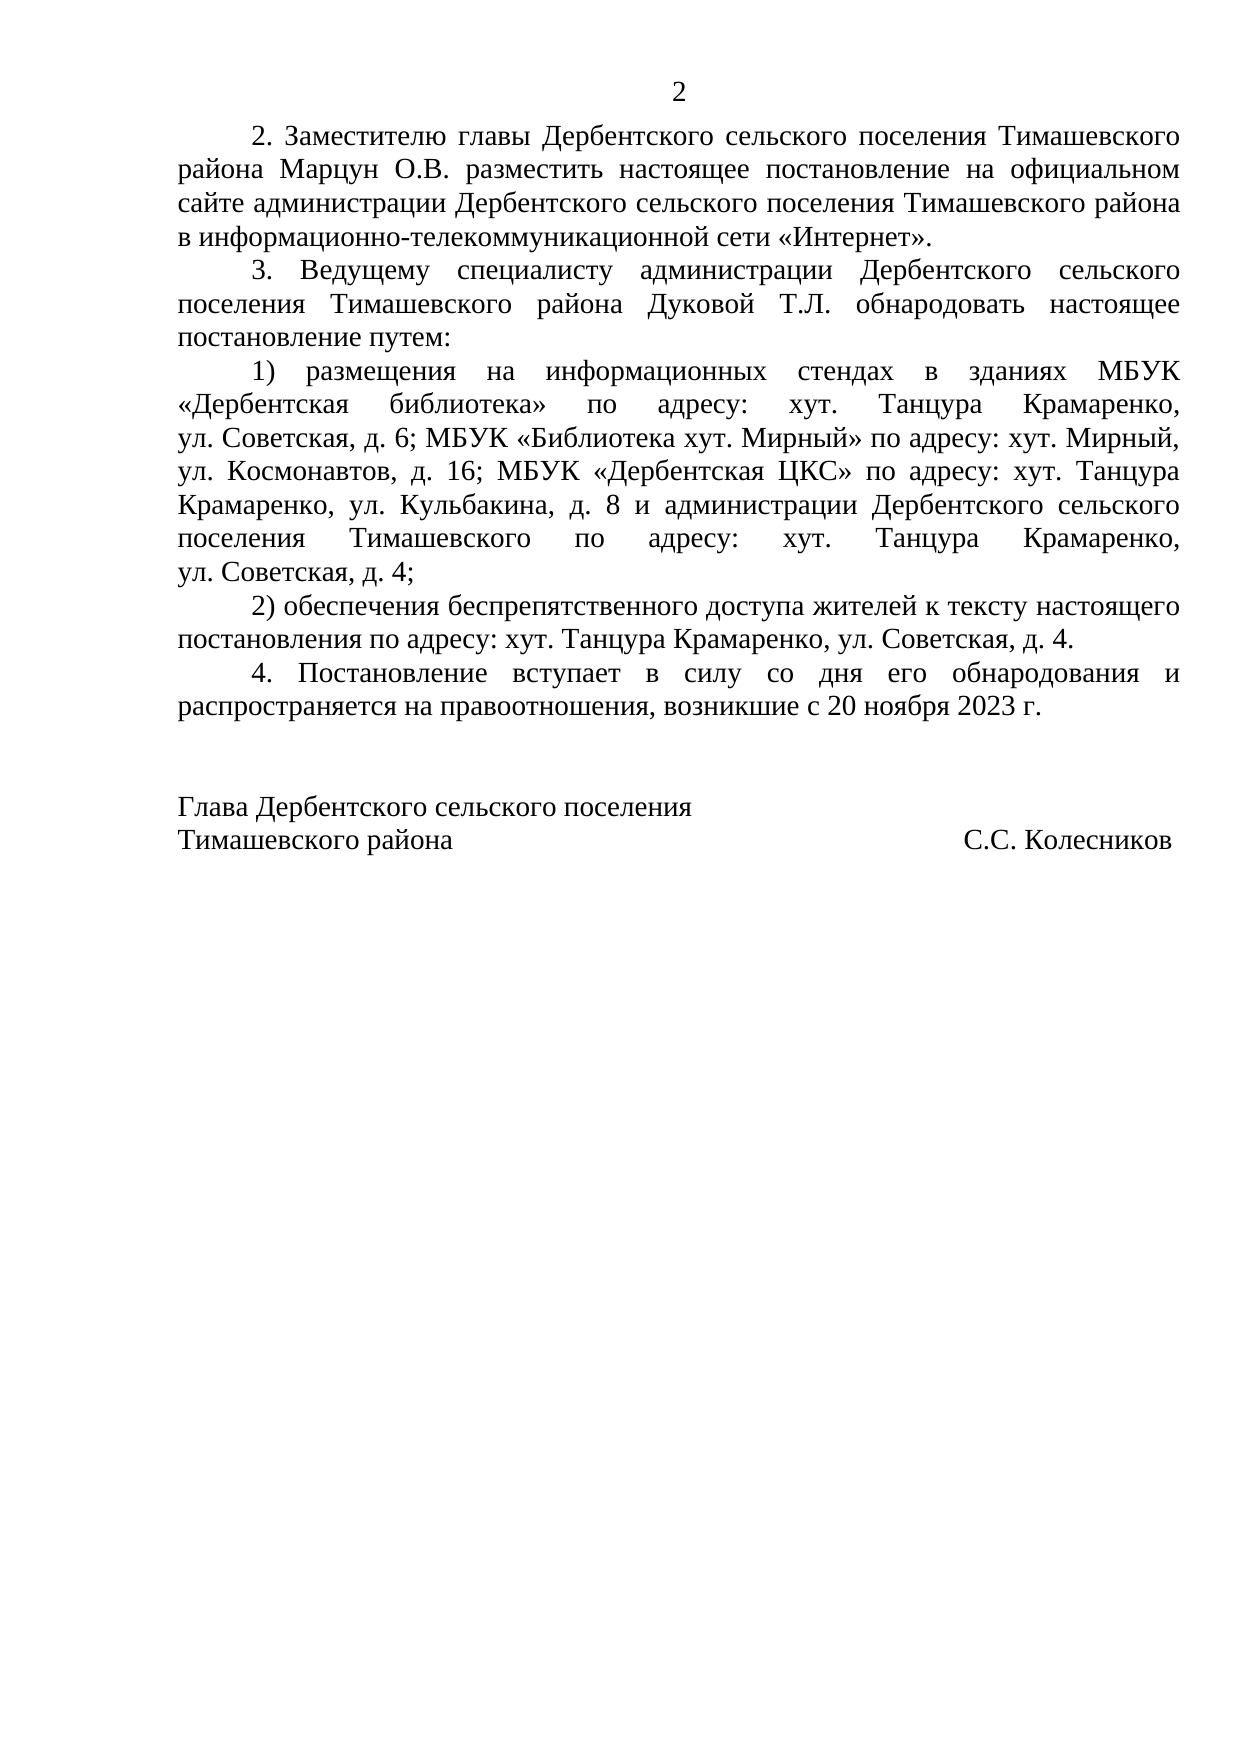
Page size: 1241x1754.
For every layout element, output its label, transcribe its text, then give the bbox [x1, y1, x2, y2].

text Глава Дербентского сельского поселения [177, 789, 1181, 822]
text 2) обеспечения беспрепятственного доступа жителей к тексту настоящего постановления по адресу: хут. Танцура Крамаренко, ул. Советская, д. 4. [177, 588, 1181, 655]
text 3. Ведущему специалисту администрации Дербентского сельского поселения Тимашевского района Дуковой Т.Л. обнародовать настоящее постановление путем: [177, 252, 1181, 353]
text Тимашевского района С.С. Колесников [177, 822, 1181, 856]
text 2. Заместителю главы Дербентского сельского поселения Тимашевского района Марцун О.В. разместить настоящее постановление на официальном сайте администрации Дербентского сельского поселения Тимашевского района в информационно-телекоммуникационной сети «Интернет». [177, 118, 1181, 252]
text 1) размещения на информационных стендах в зданиях МБУК «Дербентская библиотека» по адресу: хут. Танцура Крамаренко, ул. Советская, д. 6; МБУК «Библиотека хут. Мирный» по адресу: хут. Мирный, ул. Космонавтов, д. 16; МБУК «Дербентская ЦКС» по адресу: хут. Танцура Крамаренко, ул. Кульбакина, д. 8 и администрации Дербентского сельского поселения Тимашевского по адресу: хут. Танцура Крамаренко, ул. Советская, д. 4; [177, 353, 1181, 588]
text 4. Постановление вступает в силу со дня его обнародования и распространяется на правоотношения, возникшие с 20 ноября 2023 г. [177, 655, 1181, 722]
